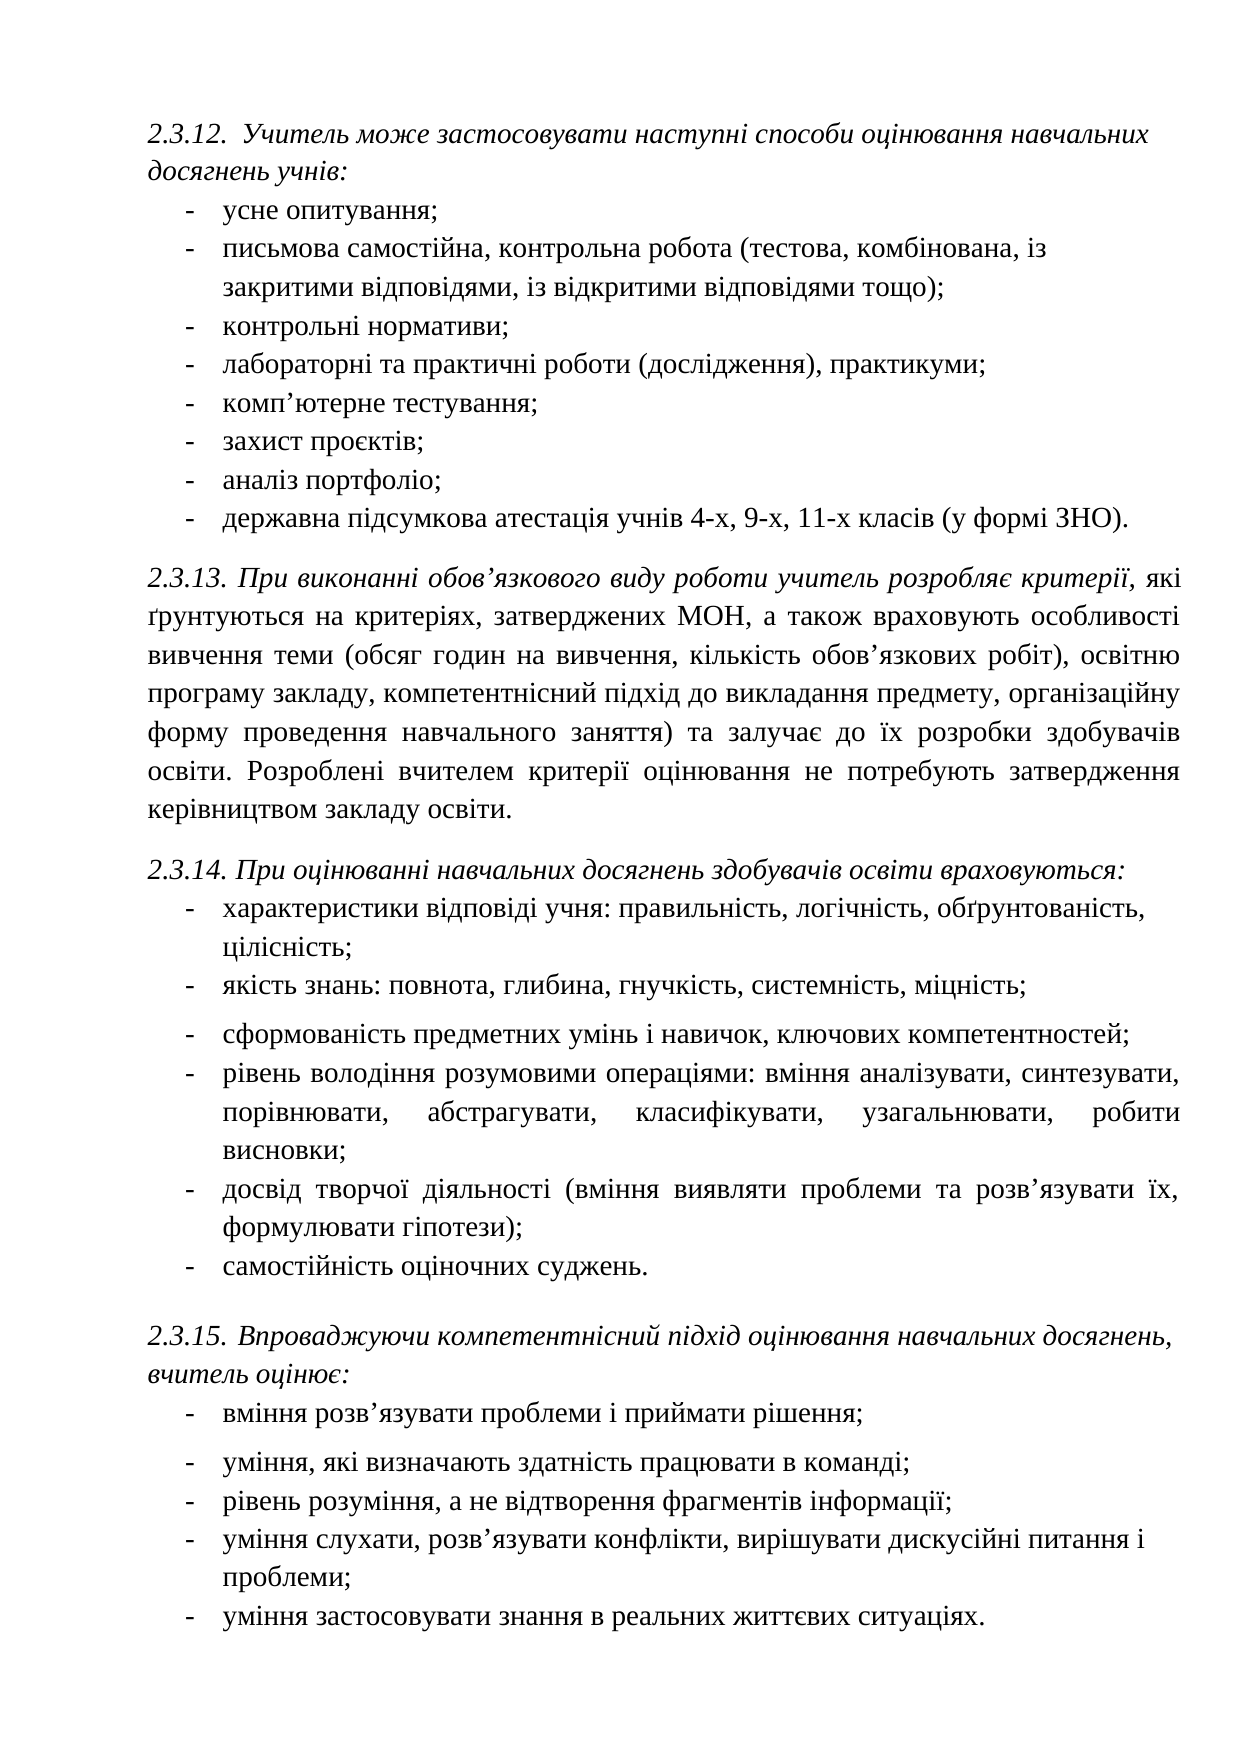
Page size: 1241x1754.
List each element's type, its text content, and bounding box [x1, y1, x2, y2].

list письмова самостійна, контрольна робота (тестова, комбінована, із закритими відповідями, із відкритими відповідями тощо); [185, 230, 1181, 302]
list контрольні нормативи; [185, 308, 1217, 341]
list При виконанні обов’язкового виду роботи учитель розробляє критерії, які ґрунтуються на критеріях, затверджених МОН, а також враховують особливості вивчення теми (обсяг годин на вивчення, кількість обов’язкових робіт), освітню програму закладу, компетентнісний підхід до викладання предмету, організаційну форму проведення навчального заняття) та залучає до їх розробки здобувачів освіти. Розроблені вчителем критерії оцінювання не потребують затвердження керівництвом закладу освіти. [147, 560, 1181, 825]
list характеристики відповіді учня: правильність, логічність, обґрунтованість, цілісність; [185, 890, 1180, 962]
list сформованість предметних умінь і навичок, ключових компетентностей; [185, 1017, 1217, 1050]
list комп’ютерне тестування; [185, 385, 1217, 418]
list уміння застосовувати знання в реальних життєвих ситуаціях. [185, 1598, 1217, 1631]
list рівень володіння розумовими операціями: вміння аналізувати, синтезувати, порівнювати, абстрагувати, класифікувати, узагальнювати, робити висновки; [185, 1055, 1181, 1166]
list При оцінюванні навчальних досягнень здобувачів освіти враховуються: [147, 852, 1217, 885]
list рівень розуміння, а не відтворення фрагментів інформації; [185, 1483, 1217, 1516]
list Впроваджуючи компетентнісний підхід оцінювання навчальних досягнень, вчитель оцінює: [147, 1318, 1180, 1390]
list державна підсумкова атестація учнів 4-х, 9-х, 11-х класів (у формі ЗНО). [185, 500, 1217, 534]
list якість знань: повнота, глибина, гнучкість, системність, міцність; [185, 967, 1217, 1001]
list досвід творчої діяльності (вміння виявляти проблеми та розв’язувати їх, формулювати гіпотези); [185, 1171, 1180, 1243]
list уміння слухати, розв’язувати конфлікти, вирішувати дискусійні питання і проблеми; [185, 1521, 1181, 1593]
list лабораторні та практичні роботи (дослідження), практикуми; [185, 346, 1217, 380]
list аналіз портфоліо; [185, 462, 1217, 496]
list уміння, які визначають здатність працювати в команді; [185, 1444, 1217, 1478]
list усне опитування; [185, 192, 1217, 226]
list вміння розв’язувати проблеми і приймати рішення; [185, 1395, 1217, 1429]
list самостійність оціночних суджень. [185, 1248, 1217, 1282]
list Учитель може застосовувати наступні способи оцінювання навчальних досягнень учнів: [147, 116, 1182, 187]
list захист проєктів; [185, 423, 1217, 457]
